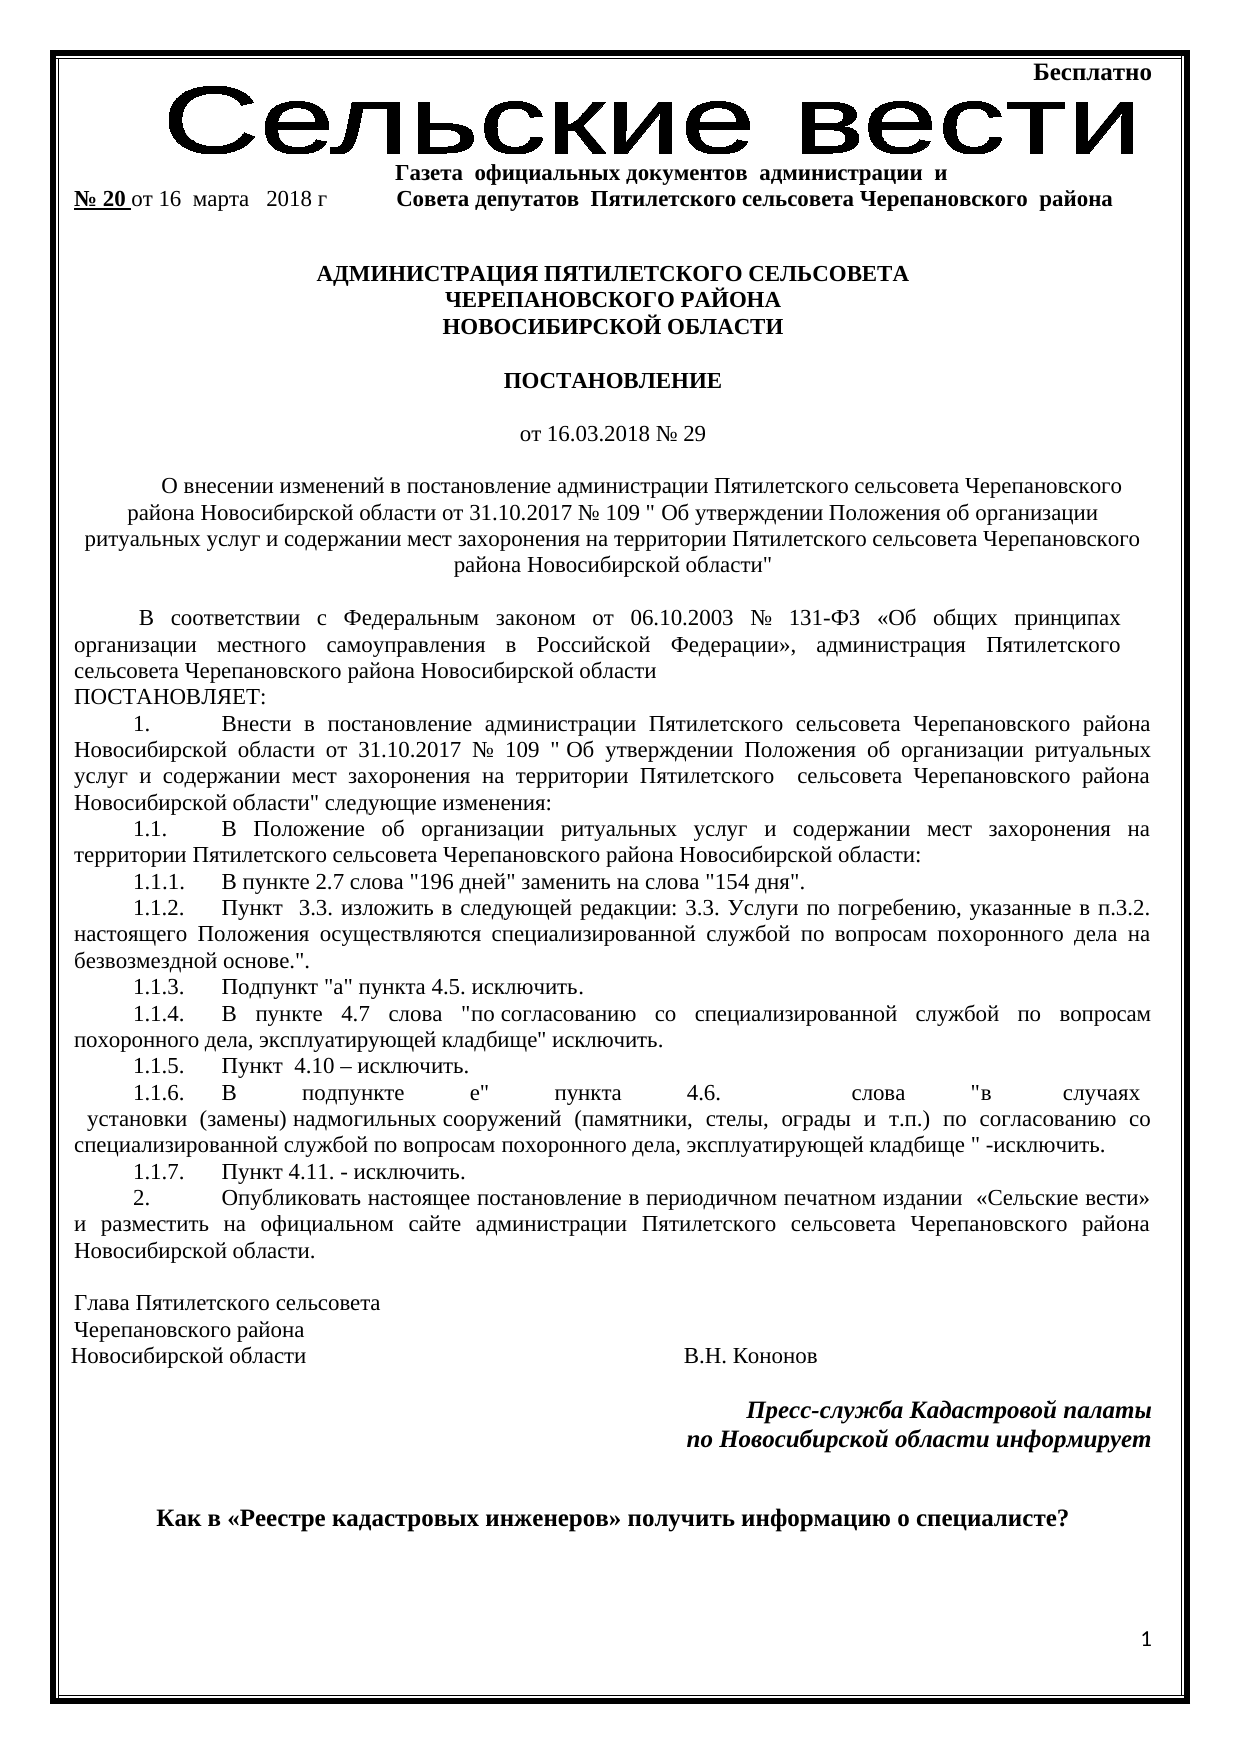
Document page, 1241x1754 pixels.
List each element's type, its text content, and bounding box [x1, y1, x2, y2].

list В пункте 4.7 слова "по согласованию со специализированной службой по вопросам похоронного дела, эксплуатирующей кладбище" исключить. [74, 999, 1152, 1052]
list В пункте 2.7 слова "196 дней" заменить на слова "154 дня". [74, 868, 1152, 894]
text Пресс-служба Кадастровой палаты [59, 1395, 1152, 1424]
text Как в «Реестре кадастровых инженеров» получить информацию о специалисте? [74, 1503, 1152, 1532]
text НОВОСИБИРСКОЙ ОБЛАСТИ [74, 313, 1152, 339]
list Пункт 4.10 – исключить. [74, 1052, 1152, 1079]
list Внести в постановление администрации Пятилетского сельсовета Черепановского района Новосибирской области от 31.10.2017 № 109 " Об утверждении Положения об организации ритуальных услуг и содержании мест захоронения на территории Пятилетского сельсовета Черепановского района Новосибирской области" следующие изменения: [74, 710, 1152, 815]
text Бесплатно [74, 59, 1152, 159]
text ЧЕРЕПАНОВСКОГО РАЙОНА [74, 286, 1152, 313]
text Газета официальных документов администрации и [74, 159, 1152, 186]
text № 20 от 16 марта 2018 г Совета депутатов Пятилетского сельсовета Черепановского района [74, 186, 1152, 212]
text по Новосибирской области информирует [59, 1424, 1152, 1452]
text Глава Пятилетского сельсовета [74, 1289, 1152, 1316]
text Новосибирской области В.Н. Кононов [59, 1342, 1152, 1368]
list Пункт 3.3. изложить в следующей редакции: 3.3. Услуги по погребению, указанные в п.3.2. настоящего Положения осуществляются специализированной службой по вопросам похоронного дела на безвозмездной основе.". [74, 894, 1152, 973]
list Подпункт "а" пункта 4.5. исключить. [74, 973, 1152, 999]
text О внесении изменений в постановление администрации Пятилетского сельсовета Черепановского района Новосибирской области от 31.10.2017 № 109 " Об утверждении Положения об организации ритуальных услуг и содержании мест захоронения на территории Пятилетского сельсовета Черепановского района Новосибирской области" [74, 472, 1152, 578]
text Черепановского района [74, 1316, 1152, 1342]
text В соответствии с Федеральным законом от 06.10.2003 № 131-ФЗ «Об общих принципах организации местного самоуправления в Российской Федерации», администрация Пятилетского сельсовета Черепановского района Новосибирской области [74, 604, 1122, 683]
list Опубликовать настоящее постановление в периодичном печатном издании «Сельские вести» и разместить на официальном сайте администрации Пятилетского сельсовета Черепановского района Новосибирской области. [74, 1184, 1152, 1263]
text ПОСТАНОВЛЕНИЕ [74, 367, 1152, 393]
list В подпункте е" пункта 4.6. слова "в случаях установки (замены) надмогильных сооружений (памятники, стелы, ограды и т.п.) по согласованию со специализированной службой по вопросам похоронного дела, эксплуатирующей кладбище " -исключить. [74, 1079, 1152, 1158]
list В Положение об организации ритуальных услуг и содержании мест захоронения на территории Пятилетского сельсовета Черепановского района Новосибирской области: [74, 815, 1152, 868]
text ПОСТАНОВЛЯЕТ: [74, 683, 1152, 710]
text АДМИНИСТРАЦИЯ ПЯТИЛЕТСКОГО СЕЛЬСОВЕТА [74, 260, 1152, 286]
list Пункт 4.11. - исключить. [74, 1158, 1152, 1184]
text от 16.03.2018 № 29 [74, 420, 1152, 446]
